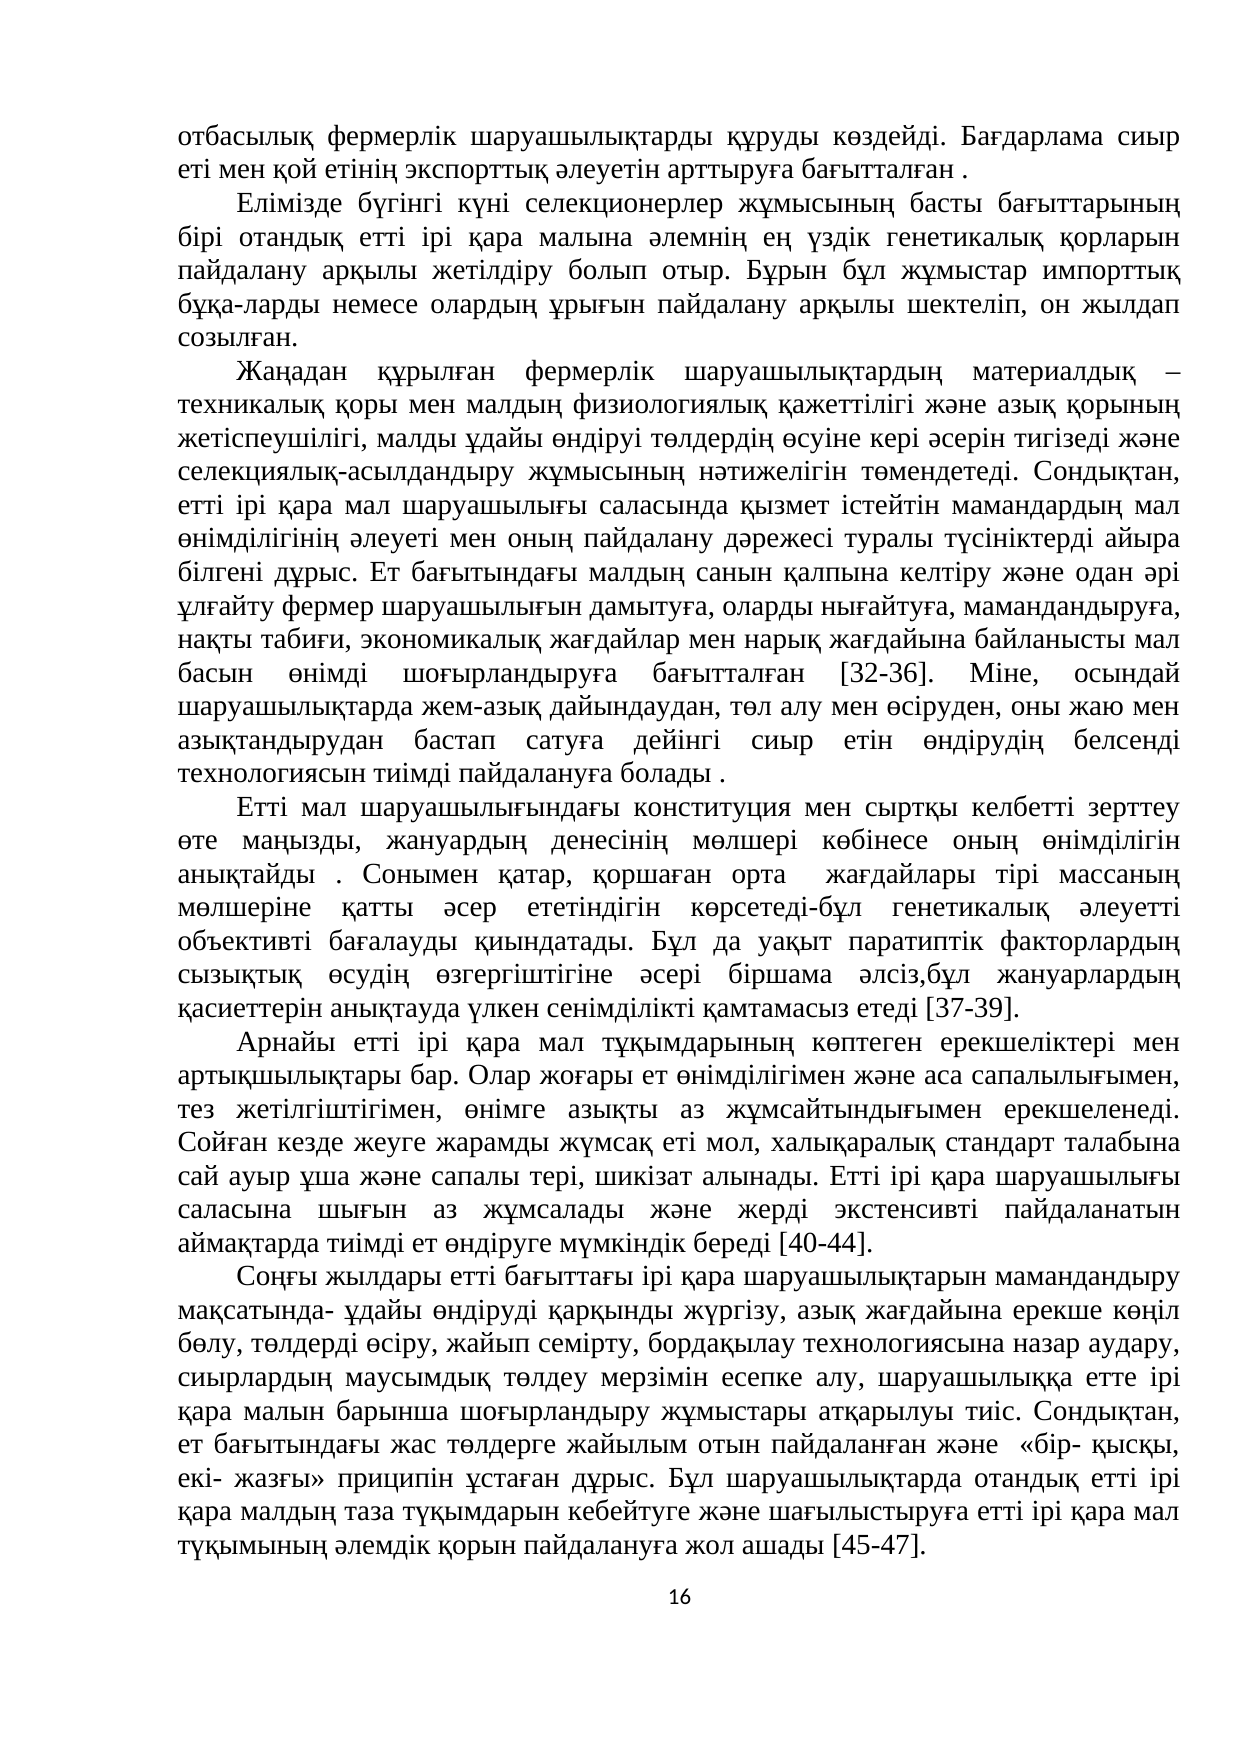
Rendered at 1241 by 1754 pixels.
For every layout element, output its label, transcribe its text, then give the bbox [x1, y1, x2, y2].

text Елімізде бүгінгі күні селекционерлер жұмысының басты бағыттарының бірі отандық етті ірі қара малына әлемнің ең үздік генетикалық қорларын пайдалану арқылы жетілдіру болып отыр. Бұрын бұл жұмыстар импорттық бұқа-ларды немесе олардың ұрығын пайдалану арқылы шектеліп, он жылдап созылған. [177, 185, 1181, 353]
text Жаңадан құрылған фермерлік шаруашылықтардың материалдық – техникалық қоры мен малдың физиологиялық қажеттілігі және азық қорының жетіспеушілігі, малды ұдайы өндіруі төлдердің өсуіне кері әсерін тигізеді және селекциялық-асылдандыру жұмысының нәтижелігін төмендетеді. Сондықтан, етті ірі қара мал шаруашылығы саласында қызмет істейтін мамандардың мал өнімділігінің әлеуеті мен оның пайдалану дәрежесі туралы түсініктерді айыра білгені дұрыс. Ет бағытындағы малдың санын қалпына келтіру және одан әрі ұлғайту фермер шаруашылығын дамытуға, оларды нығайтуға, мамандандыруға, нақты табиғи, экономикалық жағдайлар мен нарық жағдайына байланысты мал басын өнімді шоғырландыруға бағытталған [32-36]. Міне, осындай шаруашылықтарда жем-азық дайындаудан, төл алу мен өсіруден, оны жаю мен азықтандырудан бастап сатуға дейінгі сиыр етін өндірудің белсенді технологиясын тиімді пайдалануға болады . [177, 353, 1181, 789]
text Етті мал шаруашылығындағы конституция мен сыртқы келбетті зерттеу өте маңызды, жануардың денесінің мөлшері көбінесе оның өнімділігін анықтайды . Сонымен қатар, қоршаған орта жағдайлары тірі массаның мөлшеріне қатты әсер ететіндігін көрсетеді-бұл генетикалық әлеуетті объективті бағалауды қиындатады. Бұл да уақыт паратиптік факторлардың сызықтық өсудің өзгергіштігіне әсері біршама әлсіз,бұл жануарлардың қасиеттерін анықтауда үлкен сенімділікті қамтамасыз етеді [37-39]. [177, 789, 1181, 1024]
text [177, 118, 1181, 185]
text Арнайы етті ірі қара мал тұқымдарының көптеген ерекшеліктері мен артықшылықтары бар. Олар жоғары ет өнімділігімен және аса сапалылығымен, тез жетілгіштігімен, өнімге азықты аз жұмсайтындығымен ерекшеленеді. Сойған кезде жеуге жарамды жүмсақ еті мол, халықаралық стандарт талабына сай ауыр ұша және сапалы тері, шикізат алынады. Етті ірі қара шаруашылығы саласына шығын аз жұмсалады және жерді экстенсивті пайдаланатын аймақтарда тиімді ет өндіруге мүмкіндік береді [40-44]. [177, 1024, 1181, 1258]
text Соңғы жылдары етті бағыттағы ірі қара шаруашылықтарын мамандандыру мақсатында- ұдайы өндіруді қарқынды жүргізу, азық жағдайына ерекше көңіл бөлу, төлдерді өсіру, жайып семірту, бордақылау технологиясына назар аудару, сиырлардың маусымдық төлдеу мерзімін есепке алу, шаруашылыққа етте ірі қара малын барынша шоғырландыру жұмыстары атқарылуы тиіс. Сондықтан, ет бағытындағы жас төлдерге жайылым отын пайдаланған және «бір- қысқы, екі- жазғы» приципін ұстаған дұрыс. Бұл шаруашылықтарда отандық етті ірі қара малдың таза түқымдарын кебейтуге және шағылыстыруға етті ірі қара мал түқымының әлемдік қорын пайдалануға жол ашады [45-47]. [177, 1258, 1181, 1560]
